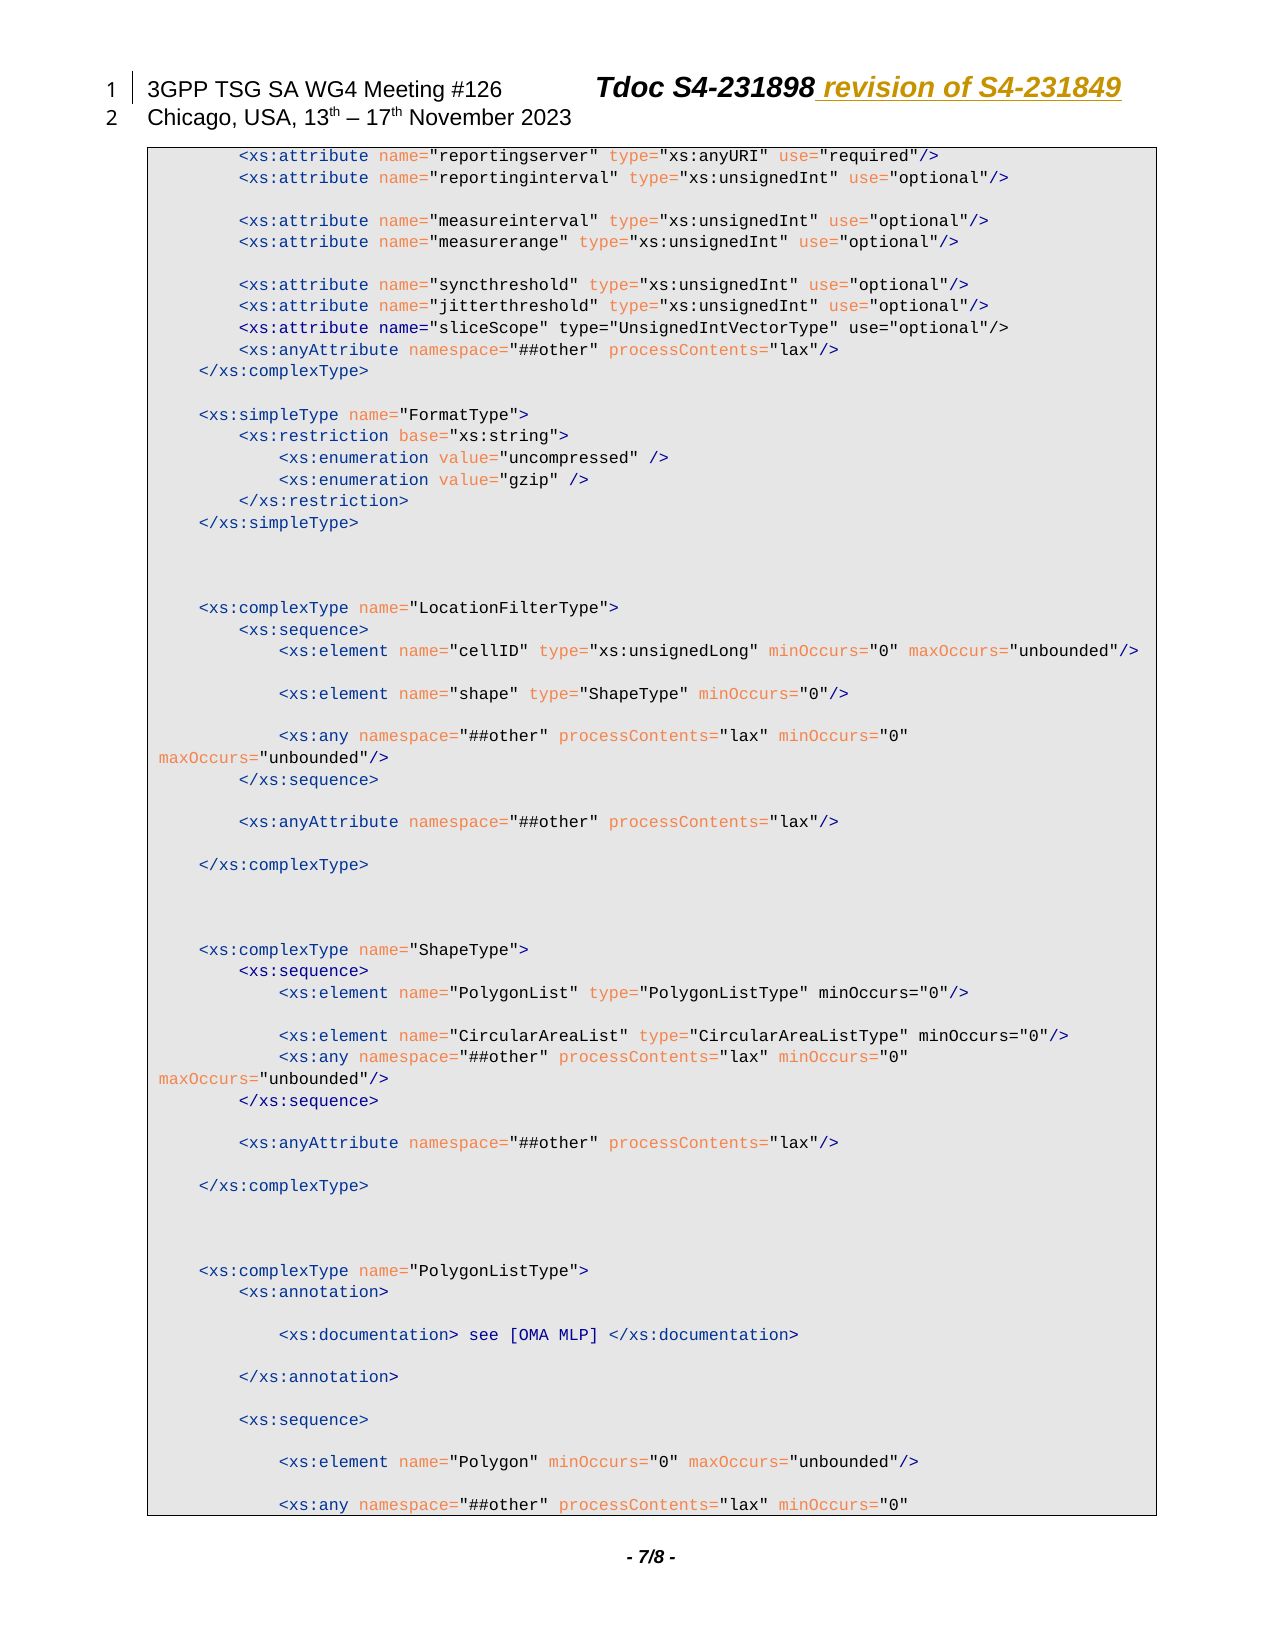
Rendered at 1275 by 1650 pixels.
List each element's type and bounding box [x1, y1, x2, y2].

table_header [148, 148, 1156, 1515]
